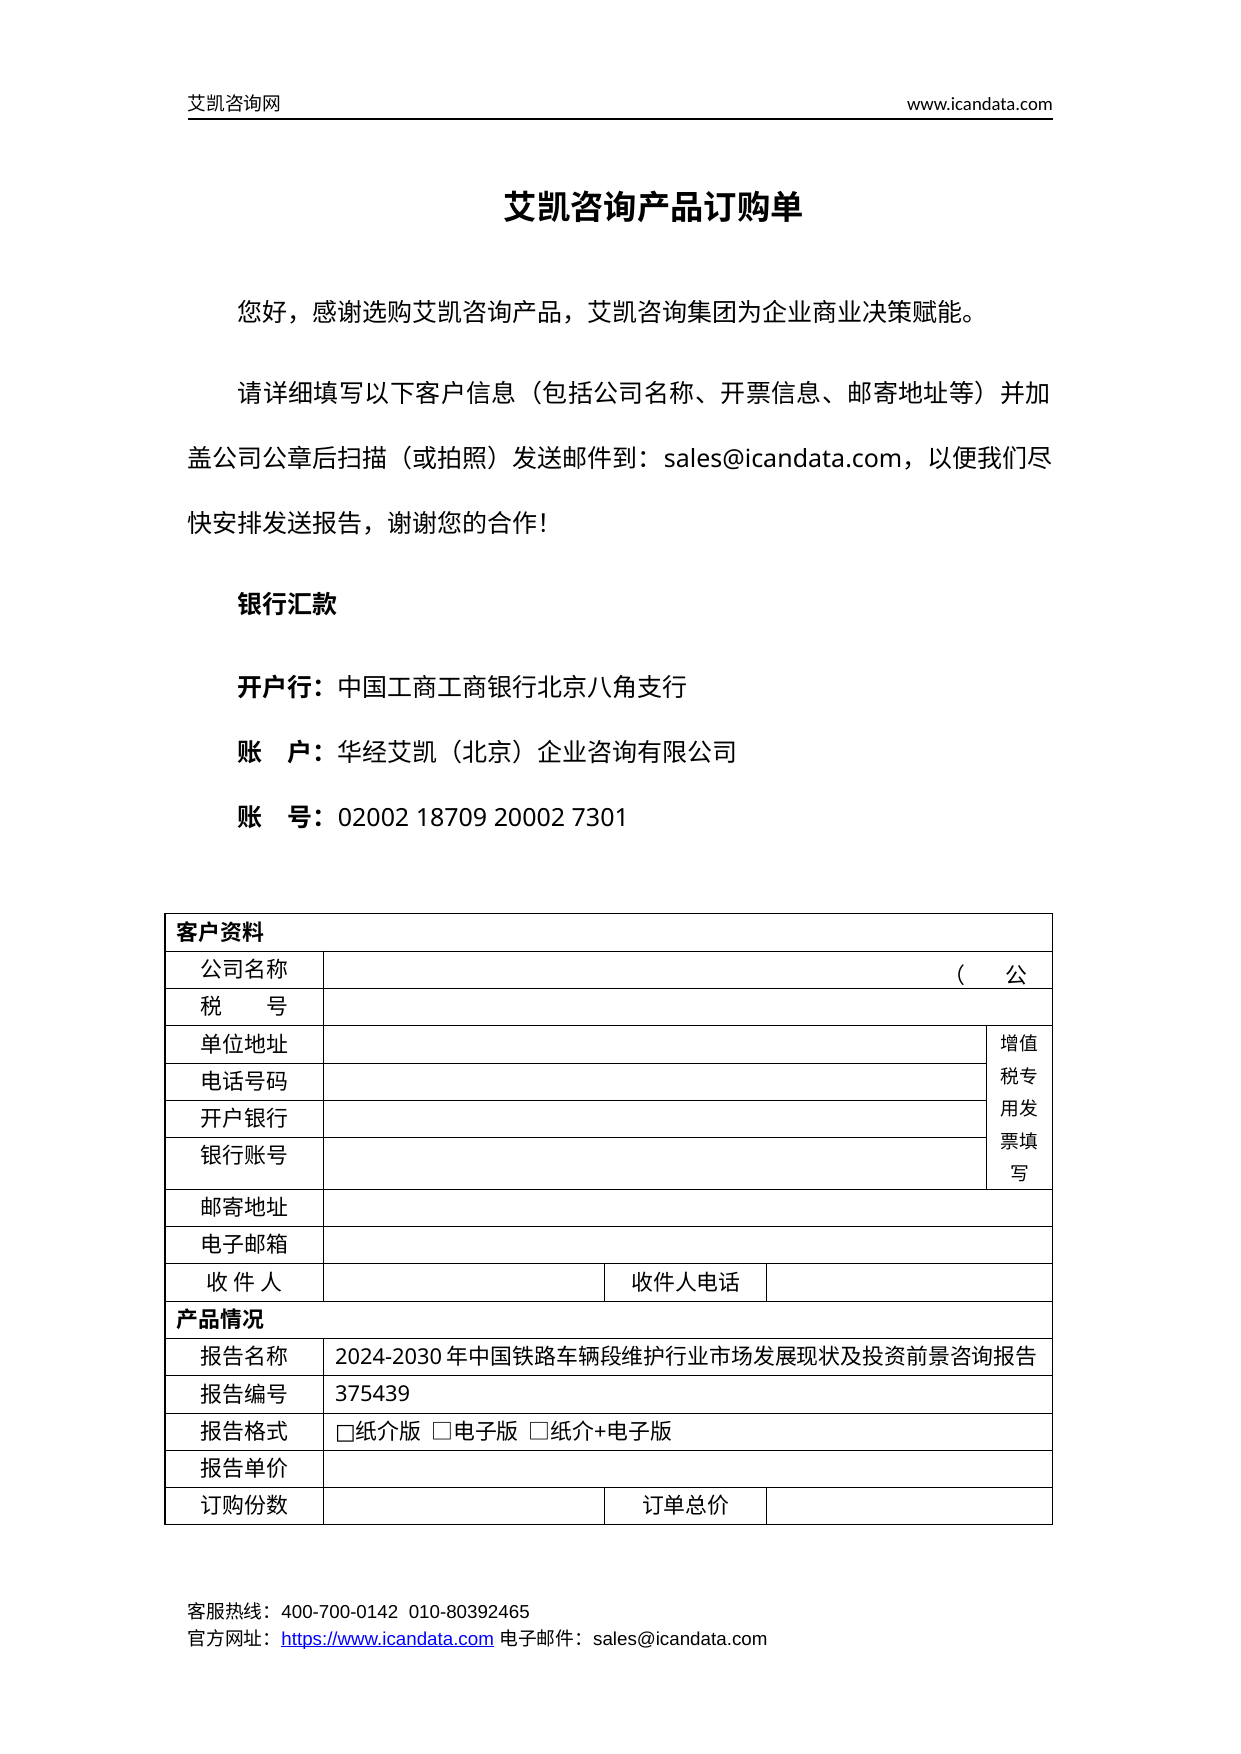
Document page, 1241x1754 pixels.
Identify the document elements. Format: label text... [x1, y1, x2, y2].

table_cell 电话号码 [166, 1064, 323, 1100]
table_cell 报告单价 [166, 1451, 323, 1487]
table_cell 公司名称 [166, 952, 323, 988]
table_cell 订单总价 [605, 1488, 766, 1524]
table_cell [324, 1451, 1052, 1487]
table_cell 开户银行 [166, 1101, 323, 1137]
text 账 户：华经艾凯（北京）企业咨询有限公司 [187, 718, 1053, 783]
table_cell [767, 1488, 1052, 1524]
text 银行汇款 [187, 570, 1053, 635]
table_cell 电子邮箱 [166, 1227, 323, 1263]
table_cell 2024-2030年中国铁路车辆段维护行业市场发展现状及投资前景咨询报告 [324, 1339, 1052, 1375]
table_header 客户资料 [166, 914, 1052, 951]
table_cell [324, 1488, 604, 1524]
table_cell 银行账号 [166, 1138, 323, 1189]
text 请详细填写以下客户信息（包括公司名称、开票信息、邮寄地址等）并加盖公司公章后扫描（或拍照）发送邮件到：sales@icandata.com，以便我们尽快安排发送报告，谢谢您的合作！ [187, 359, 1053, 554]
table_cell [324, 989, 1052, 1025]
table_cell [324, 1227, 1052, 1263]
table_cell [324, 1064, 986, 1100]
table_cell [767, 1264, 1052, 1301]
table_cell □纸介版 □电子版 □纸介+电子版 [324, 1414, 1052, 1450]
table_cell 邮寄地址 [166, 1190, 323, 1226]
text 账 号：02002 18709 20002 7301 [187, 783, 1053, 848]
table_cell [324, 952, 1052, 988]
text 您好，感谢选购艾凯咨询产品，艾凯咨询集团为企业商业决策赋能。 [187, 278, 1053, 343]
text 艾凯咨询产品订购单 [187, 172, 1053, 237]
table_cell 收件人电话 [605, 1264, 766, 1301]
table_cell [324, 1101, 986, 1137]
table_cell 收 件 人 [166, 1264, 323, 1301]
table_cell [324, 1138, 986, 1189]
table_cell 375439 [324, 1376, 1052, 1412]
text 开户行：中国工商工商银行北京八角支行 [187, 653, 1053, 718]
table_cell [324, 1190, 1052, 1226]
table_cell 单位地址 [166, 1026, 323, 1062]
table_cell 税 号 [166, 989, 323, 1025]
table_cell 增值税专用发票填写 [987, 1026, 1052, 1189]
table_cell 产品情况 [166, 1302, 1052, 1338]
table_cell 订购份数 [166, 1488, 323, 1524]
table_cell 报告编号 [166, 1376, 323, 1412]
table_cell 报告名称 [166, 1339, 323, 1375]
table_cell [324, 1264, 604, 1301]
table_cell 报告格式 [166, 1414, 323, 1450]
table_cell [324, 1026, 986, 1062]
